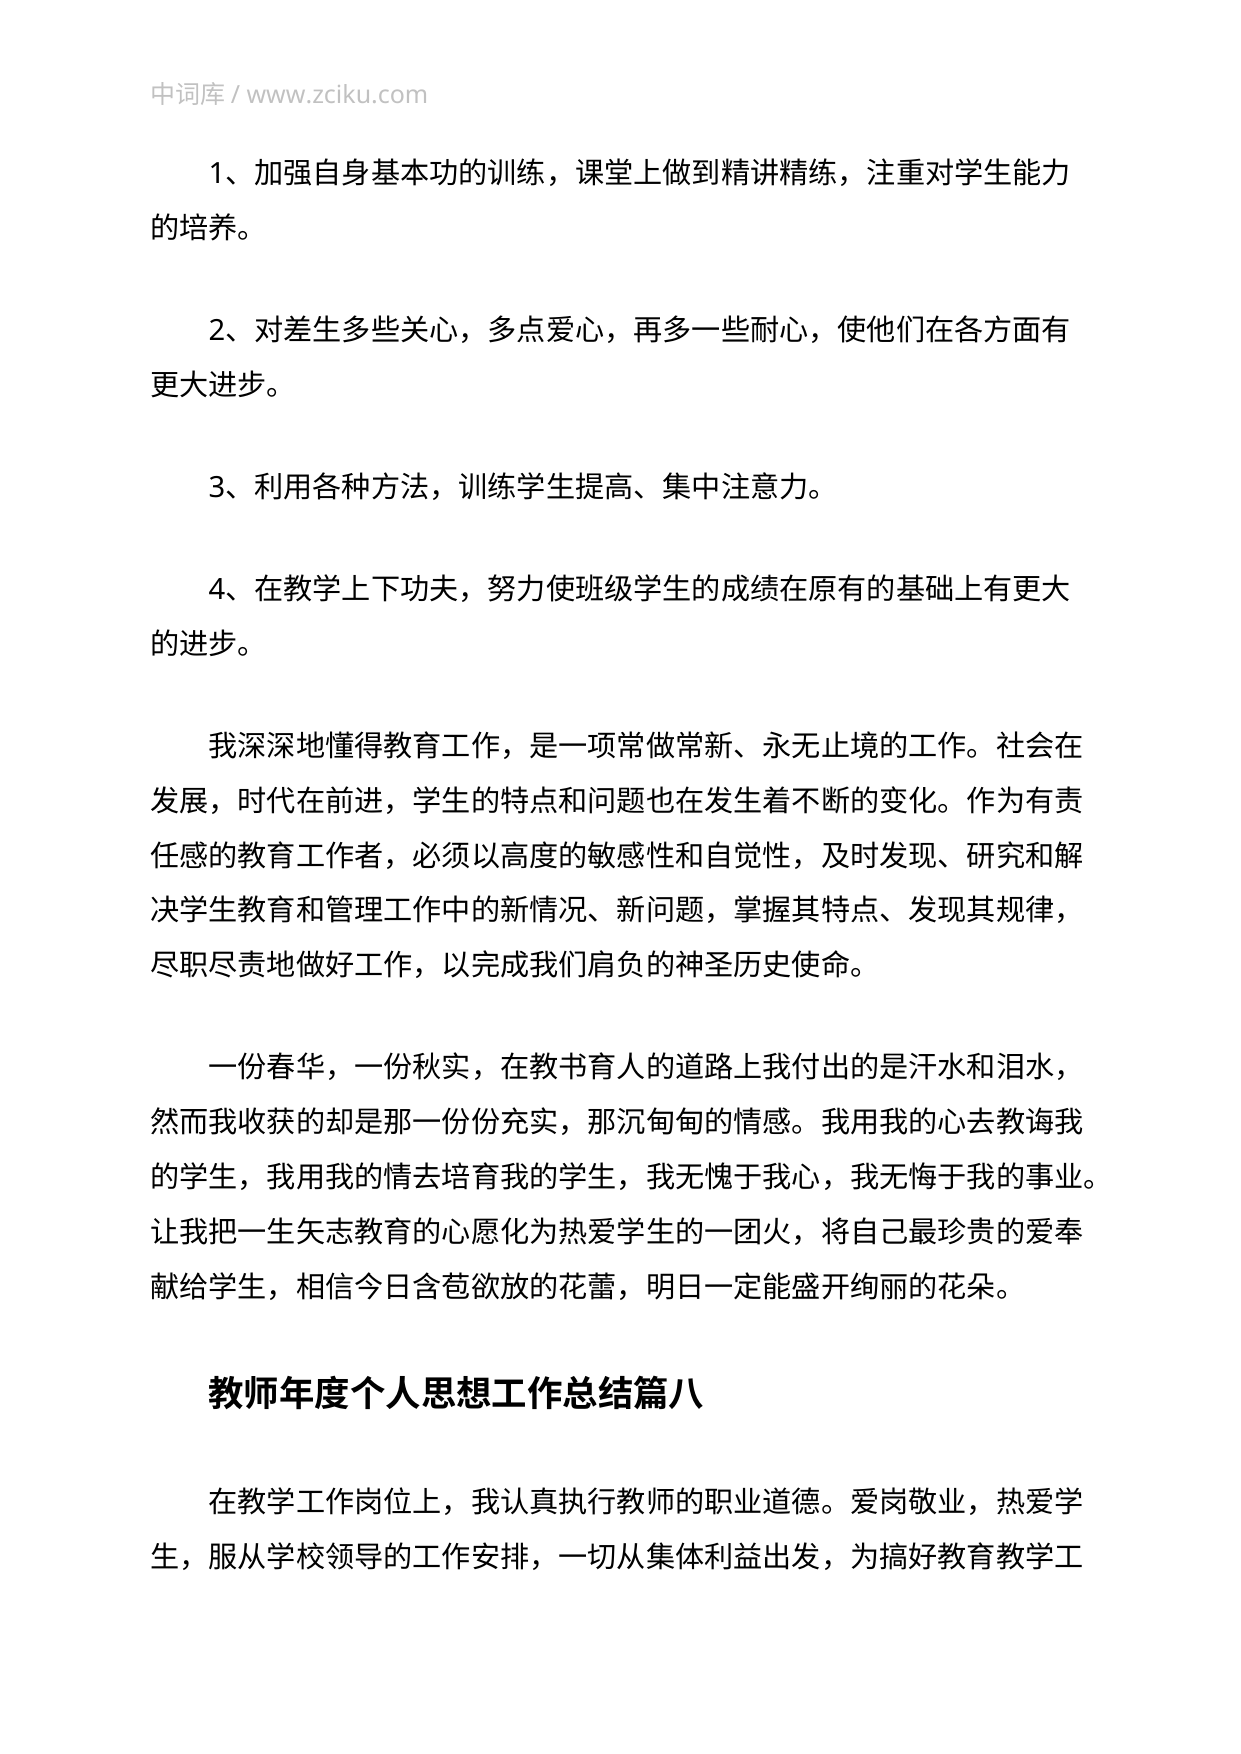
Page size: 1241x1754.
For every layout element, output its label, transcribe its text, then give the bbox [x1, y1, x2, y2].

text 3、利用各种方法，训练学生提高、集中注意力。 [150, 463, 1090, 506]
text 一份春华，一份秋实，在教书育人的道路上我付出的是汗水和泪水，然而我收获的却是那一份份充实，那沉甸甸的情感。我用我的心去教诲我的学生，我用我的情去培育我的学生，我无愧于我心，我无悔于我的事业。让我把一生矢志教育的心愿化为热爱学生的一团火，将自己最珍贵的爱奉献给学生，相信今日含苞欲放的花蕾，明日一定能盛开绚丽的花朵。 [150, 1044, 1090, 1306]
text 4、在教学上下功夫，努力使班级学生的成绩在原有的基础上有更大的进步。 [150, 566, 1090, 663]
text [150, 1478, 1090, 1576]
text 1、加强自身基本功的训练，课堂上做到精讲精练，注重对学生能力的培养。 [150, 150, 1090, 247]
text 2、对差生多些关心，多点爱心，再多一些耐心，使他们在各方面有更大进步。 [150, 307, 1090, 404]
text 我深深地懂得教育工作，是一项常做常新、永无止境的工作。社会在发展，时代在前进，学生的特点和问题也在发生着不断的变化。作为有责任感的教育工作者，必须以高度的敏感性和自觉性，及时发现、研究和解决学生教育和管理工作中的新情况、新问题，掌握其特点、发现其规律，尽职尽责地做好工作，以完成我们肩负的神圣历史使命。 [150, 722, 1090, 984]
text 教师年度个人思想工作总结篇八 [150, 1365, 1090, 1416]
